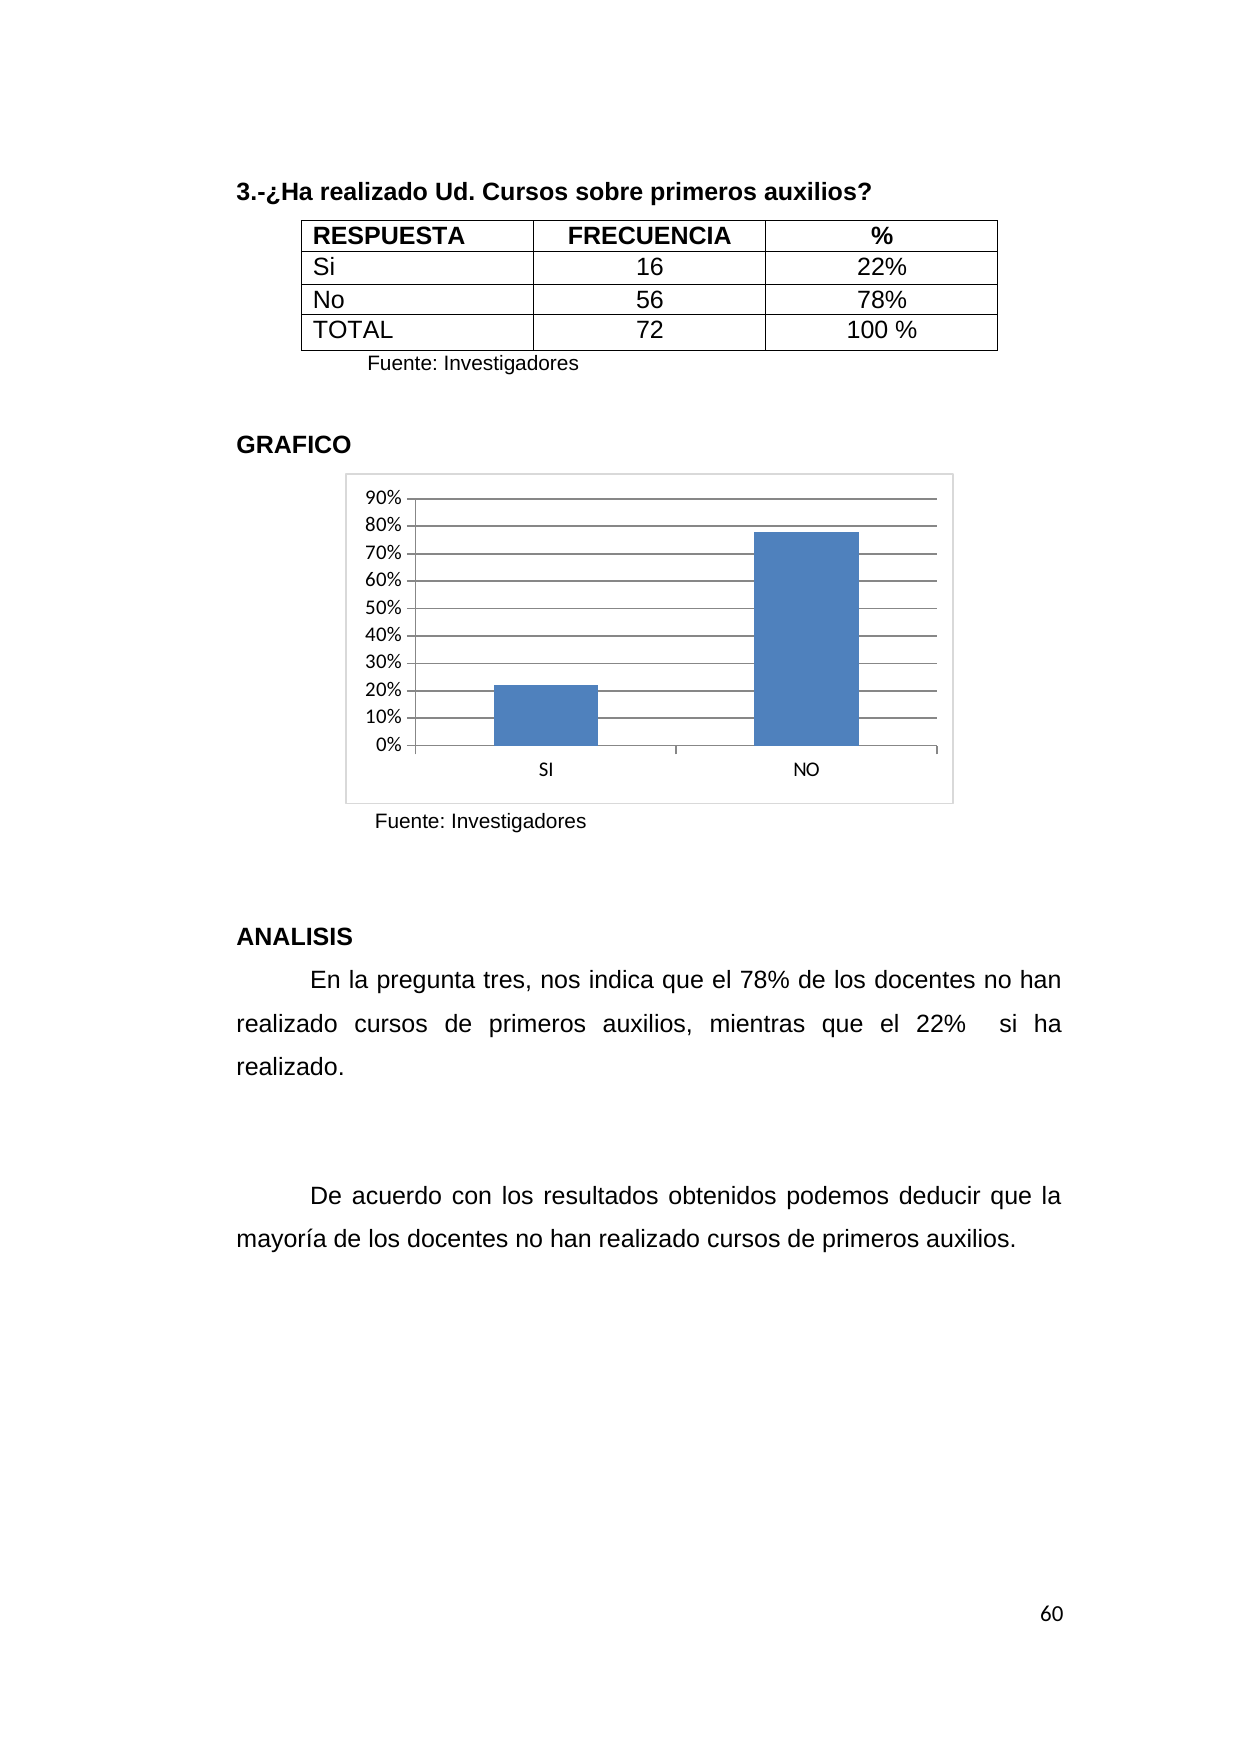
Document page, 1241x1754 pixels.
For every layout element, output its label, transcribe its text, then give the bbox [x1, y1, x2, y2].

text ANALISIS [236, 922, 1063, 951]
table_cell 72 [534, 315, 765, 350]
text 3.-¿Ha realizado Ud. Cursos sobre primeros auxilios? [236, 177, 1063, 206]
table_header RESPUESTA [302, 221, 533, 251]
table_cell 78% [766, 285, 997, 314]
table_cell 100 % [766, 315, 997, 350]
text GRAFICO [236, 430, 1063, 459]
table_cell TOTAL [302, 315, 533, 350]
table_cell 16 [534, 252, 765, 284]
text Fuente: Investigadores [281, 351, 1063, 375]
table_cell 22% [766, 252, 997, 284]
text En la pregunta tres, nos indica que el 78% de los docentes no han realizado cursos de primeros auxilios, mientras que el 22% si ha realizado. [236, 966, 1063, 1081]
table_cell Si [302, 252, 533, 284]
text De acuerdo con los resultados obtenidos podemos deducir que la mayoría de los docentes no han realizado cursos de primeros auxilios. [236, 1181, 1063, 1253]
table_header FRECUENCIA [534, 221, 765, 251]
table_cell No [302, 285, 533, 314]
text Fuente: Investigadores [236, 809, 1063, 833]
table_cell 56 [534, 285, 765, 314]
table_header % [766, 221, 997, 251]
